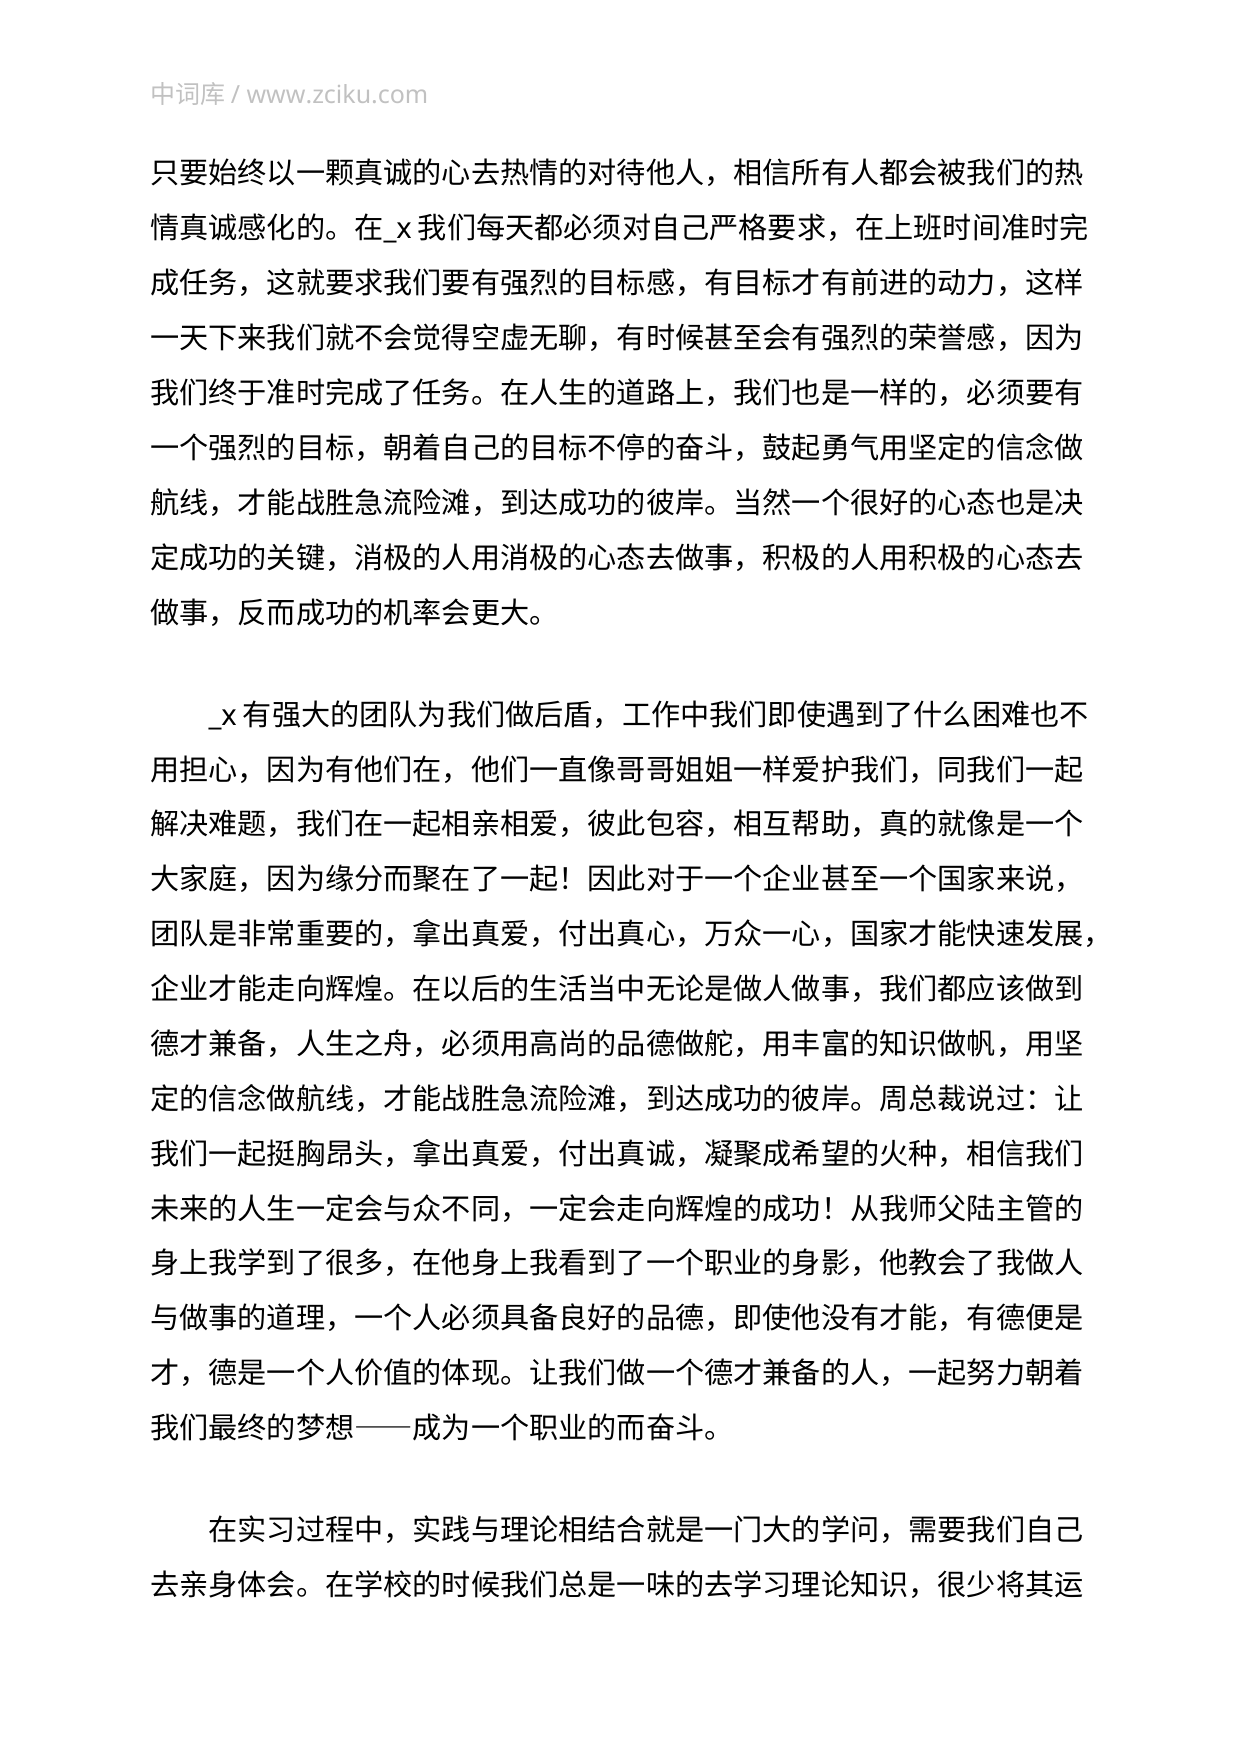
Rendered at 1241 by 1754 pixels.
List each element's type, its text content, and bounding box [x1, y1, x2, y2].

text _x有强大的团队为我们做后盾，工作中我们即使遇到了什么困难也不用担心，因为有他们在，他们一直像哥哥姐姐一样爱护我们，同我们一起解决难题，我们在一起相亲相爱，彼此包容，相互帮助，真的就像是一个大家庭，因为缘分而聚在了一起！因此对于一个企业甚至一个国家来说，团队是非常重要的，拿出真爱，付出真心，万众一心，国家才能快速发展，企业才能走向辉煌。在以后的生活当中无论是做人做事，我们都应该做到德才兼备，人生之舟，必须用高尚的品德做舵，用丰富的知识做帆，用坚定的信念做航线，才能战胜急流险滩，到达成功的彼岸。周总裁说过：让我们一起挺胸昂头，拿出真爱，付出真诚，凝聚成希望的火种，相信我们未来的人生一定会与众不同，一定会走向辉煌的成功！从我师父陆主管的身上我学到了很多，在他身上我看到了一个职业的身影，他教会了我做人与做事的道理，一个人必须具备良好的品德，即使他没有才能，有德便是才，德是一个人价值的体现。让我们做一个德才兼备的人，一起努力朝着我们最终的梦想——成为一个职业的而奋斗。 [150, 691, 1090, 1447]
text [150, 1507, 1090, 1604]
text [150, 150, 1090, 632]
